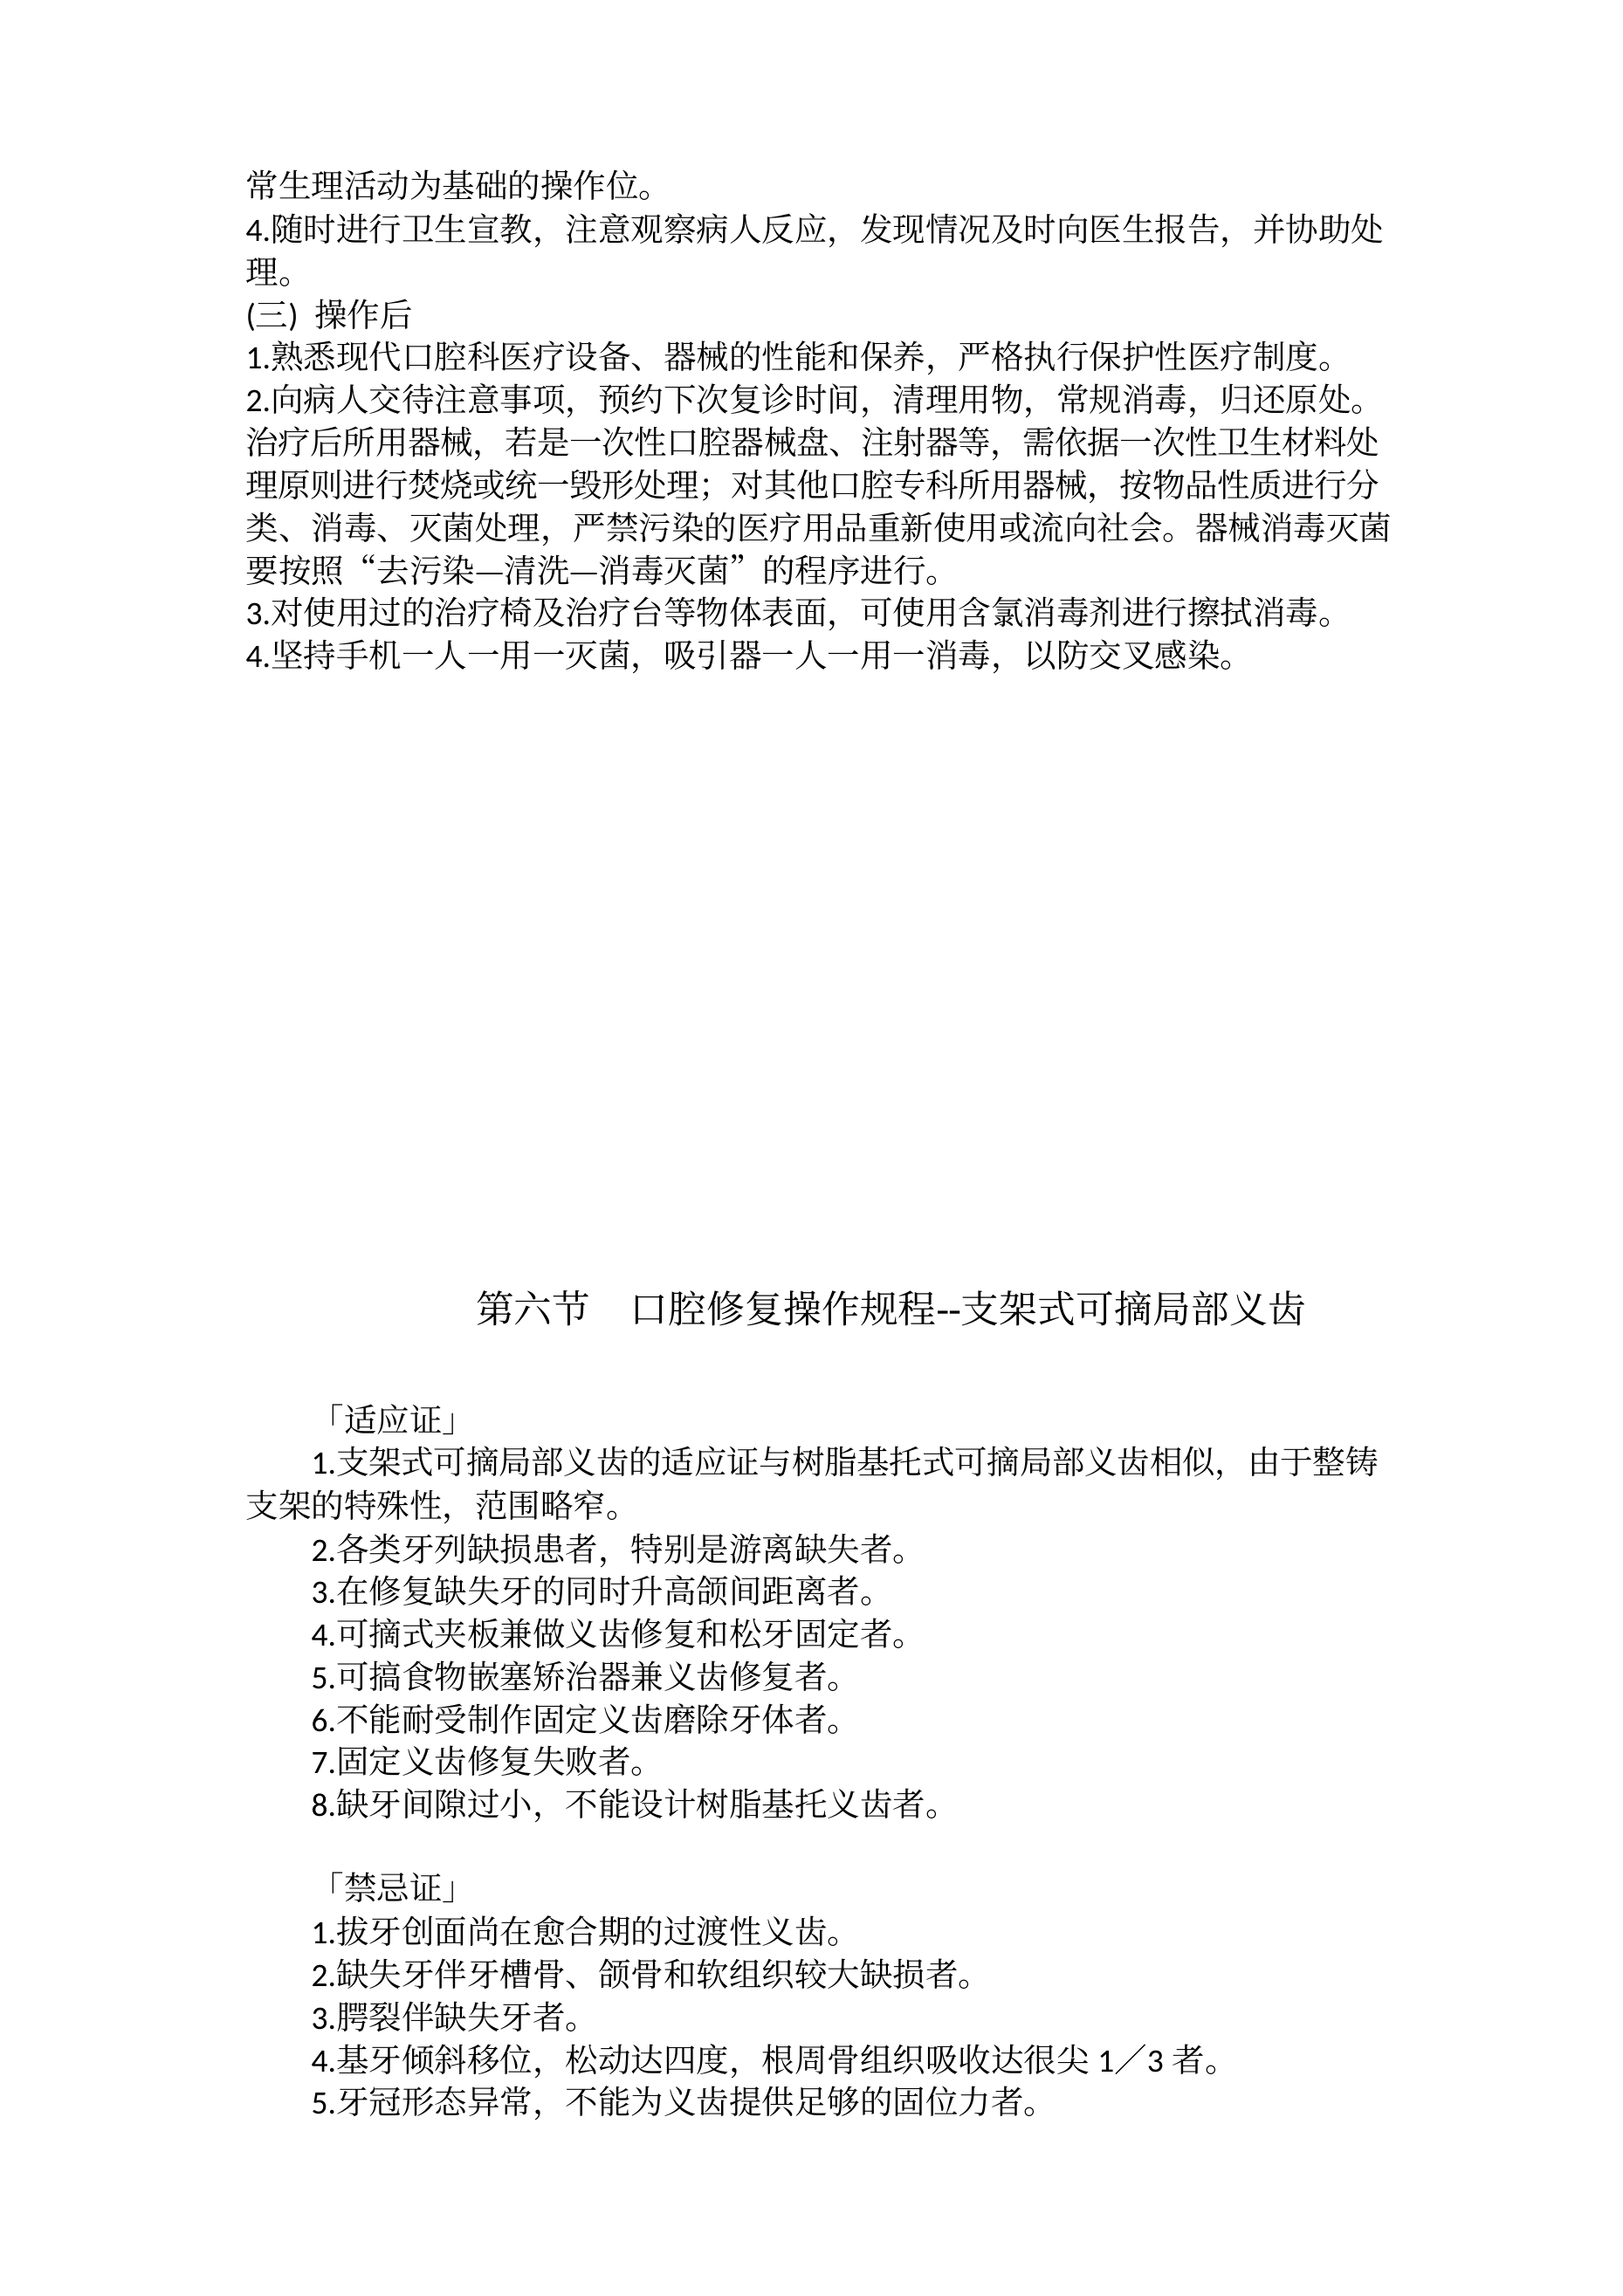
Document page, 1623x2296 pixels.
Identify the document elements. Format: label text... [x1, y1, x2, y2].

text 2.向病人交待注意事项，预约下次复诊时间，清理用物，常规消毒，归还原处。 [245, 384, 1564, 418]
text 7.固定义齿修复失败者。 [311, 1747, 1017, 1781]
text 1.拔牙创面尚在愈合期的过渡性义齿。 [311, 1917, 1376, 1951]
text 治疗后所用器械，若是一次性口腔器械盘、注射器等，需依据一次性卫生材料处 [245, 429, 1564, 461]
text 支架的特殊性，范围略窄。 [245, 1491, 1549, 1524]
text 理。 [245, 258, 1554, 291]
text 理原则进行焚烧或统一毁形处理；对其他口腔专科所用器械，按物品性质进行分 [245, 471, 1564, 504]
text 4.坚持手机一人一用一灭菌，吸引器一人一用一消毒，以防交叉感染。 [245, 640, 1516, 674]
text 3.对使用过的治疗椅及治疗台等物体表面，可使用含氯消毒剂进行擦拭消毒。 [245, 597, 1516, 631]
text 8.缺牙间隙过小，不能设计树脂基托义齿者。 [311, 1789, 1055, 1823]
text 1.熟悉现代口腔科医疗设备、器械的性能和保养，严格执行保护性医疗制度。 [245, 342, 1564, 376]
text 5.可搞食物嵌塞矫治器兼义齿修复者。 [311, 1661, 1017, 1695]
text 「适应证」 [311, 1406, 1549, 1439]
text 类、消毒、灭菌处理，严禁污染的医疗用品重新使用或流向社会。器械消毒灭菌 [245, 513, 1564, 547]
text 1.支架式可摘局部义齿的适应证与树脂基托式可摘局部义齿相似，由于整铸 [311, 1447, 1549, 1481]
text 3.腭裂伴缺失牙者。 [311, 2002, 1376, 2036]
text 要按照“去污染—清洗—消毒灭菌”的程序进行。 [245, 556, 1564, 588]
text 3.在修复缺失牙的同时升高颌间距离者。 [311, 1577, 1017, 1610]
text (三) 操作后 [245, 299, 462, 333]
text 6.不能耐受制作固定义齿磨除牙体者。 [311, 1704, 1017, 1738]
text 4.随时进行卫生宣教，注意观察病人反应，发现情况及时向医生报告，并协助处 [245, 214, 1554, 248]
text 4.可摘式夹板兼做义齿修复和松牙固定者。 [311, 1619, 1017, 1653]
text 5.牙冠形态异常，不能为义齿提供足够的固位力者。 [311, 2087, 1376, 2121]
text 2.各类牙列缺损患者，特别是游离缺失者。 [311, 1534, 1017, 1568]
text 2.缺失牙伴牙槽骨、颌骨和软组织较大缺损者。 [311, 1959, 1376, 1993]
text 「禁忌证」 [311, 1874, 524, 1907]
text 第六节 口腔修复操作规程--支架式可摘局部义齿 [476, 1292, 1446, 1330]
text 4.基牙倾斜移位，松动达四度，根周骨组织吸收达很尖 1／3 者。 [311, 2045, 1376, 2079]
text 常生理活动为基础的操作位。 [245, 172, 735, 204]
